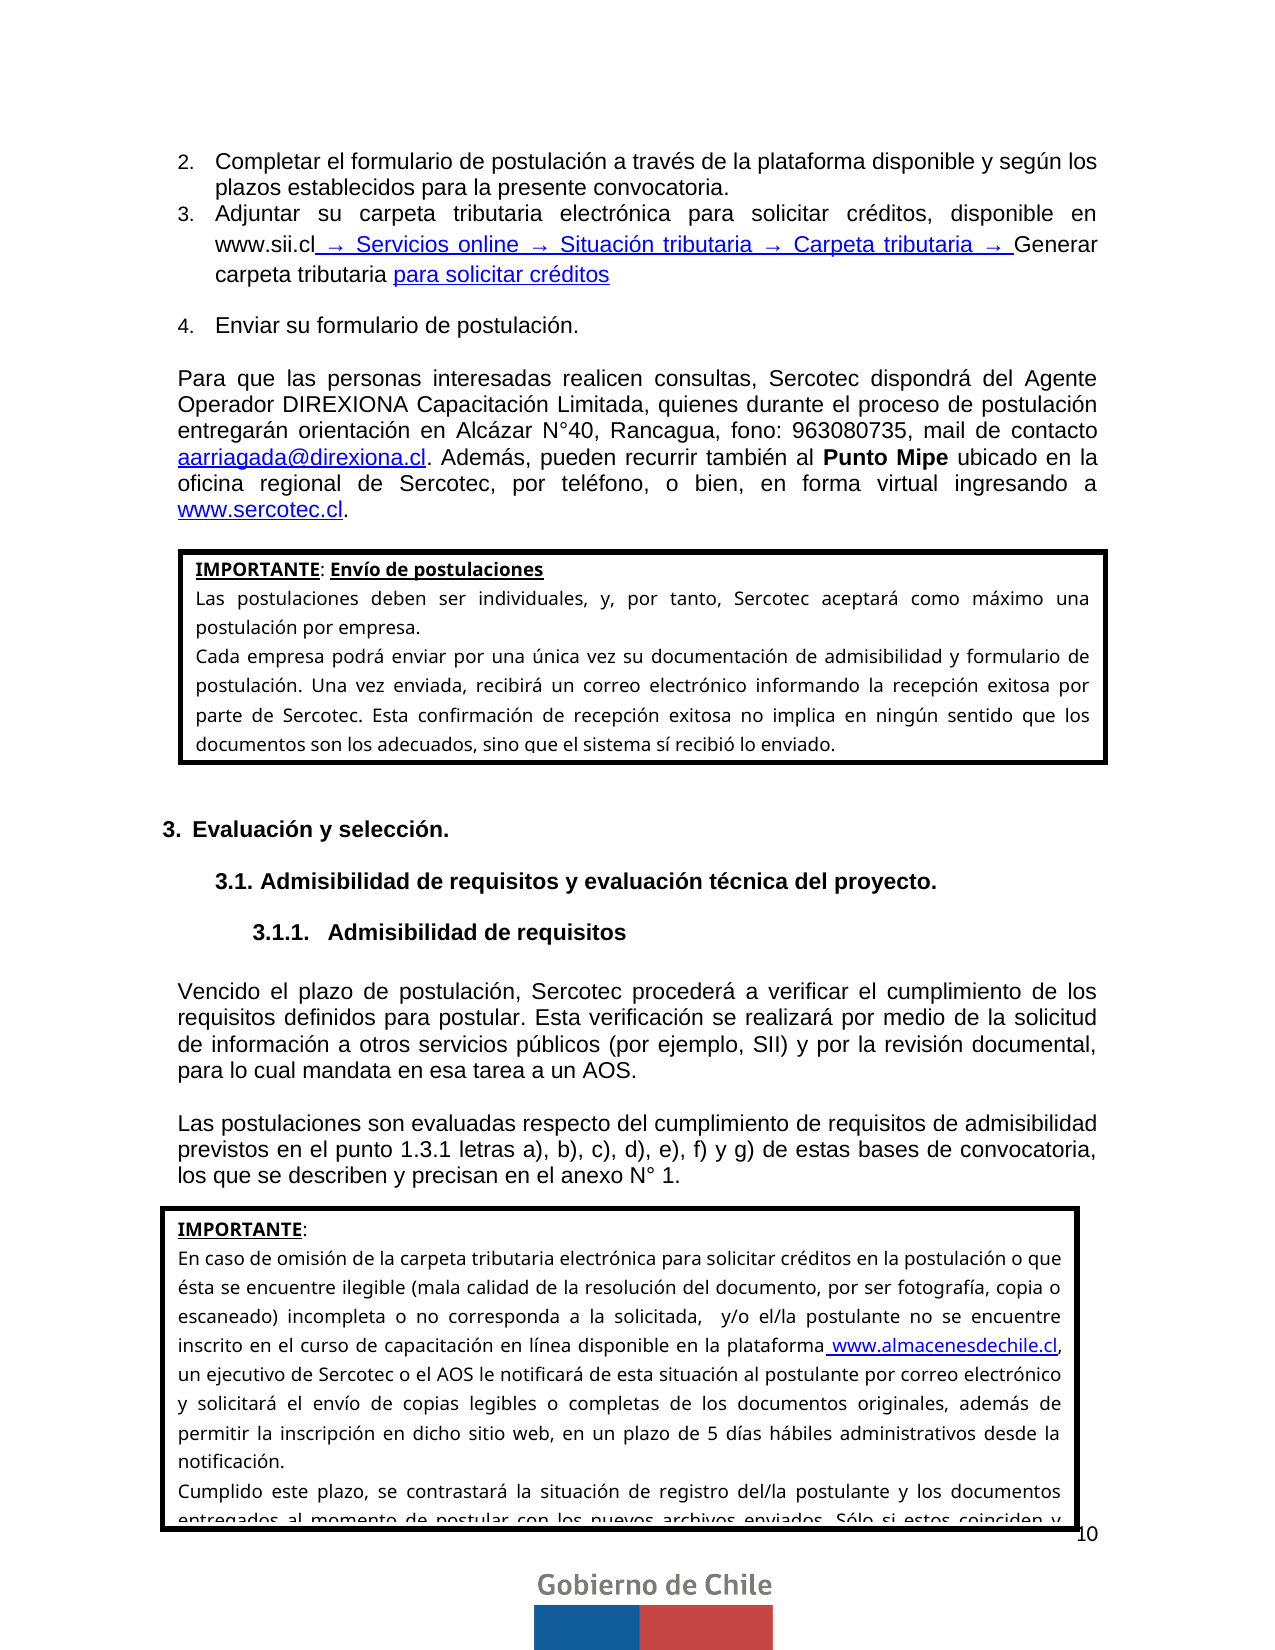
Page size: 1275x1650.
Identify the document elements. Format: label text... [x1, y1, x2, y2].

text Vencido el plazo de postulación, Sercotec procederá a verificar el cumplimiento de los requisitos definidos para postular. Esta verificación se realizará por medio de la solicitud de información a otros servicios públicos (por ejemplo, SII) y por la revisión documental, para lo cual mandata en esa tarea a un AOS. [177, 978, 1098, 1083]
picture [532, 1560, 774, 1650]
text Las postulaciones son evaluadas respecto del cumplimiento de requisitos de admisibilidad previstos en el punto 1.3.1 letras a), b), c), d), e), f) y g) de estas bases de convocatoria, los que se describen y precisan en el anexo N° 1. [177, 1110, 1098, 1189]
text Para que las personas interesadas realicen consultas, Sercotec dispondrá del Agente Operador DIREXIONA Capacitación Limitada, quienes durante el proceso de postulación entregarán orientación en Alcázar N°40, Rancagua, fono: 963080735, mail de contacto aarriagada@direxiona.cl. Además, pueden recurrir también al Punto Mipe ubicado en la oficina regional de Sercotec, por teléfono, o bien, en forma virtual ingresando a www.sercotec.cl. [177, 364, 1098, 523]
list Completar el formulario de postulación a través de la plataforma disponible y según los plazos establecidos para la presente convocatoria. [177, 148, 1098, 200]
subtitle Evaluación y selección. [162, 816, 1098, 843]
subtitle Admisibilidad de requisitos [252, 919, 1098, 945]
subtitle Admisibilidad de requisitos y evaluación técnica del proyecto. [215, 868, 1098, 894]
list Enviar su formulario de postulación. [177, 312, 1098, 338]
list Adjuntar su carpeta tributaria electrónica para solicitar créditos, disponible en www.sii.cl → Servicios online → Situación tributaria → Carpeta tributaria → Generar carpeta tributaria para solicitar créditos [177, 200, 1098, 287]
